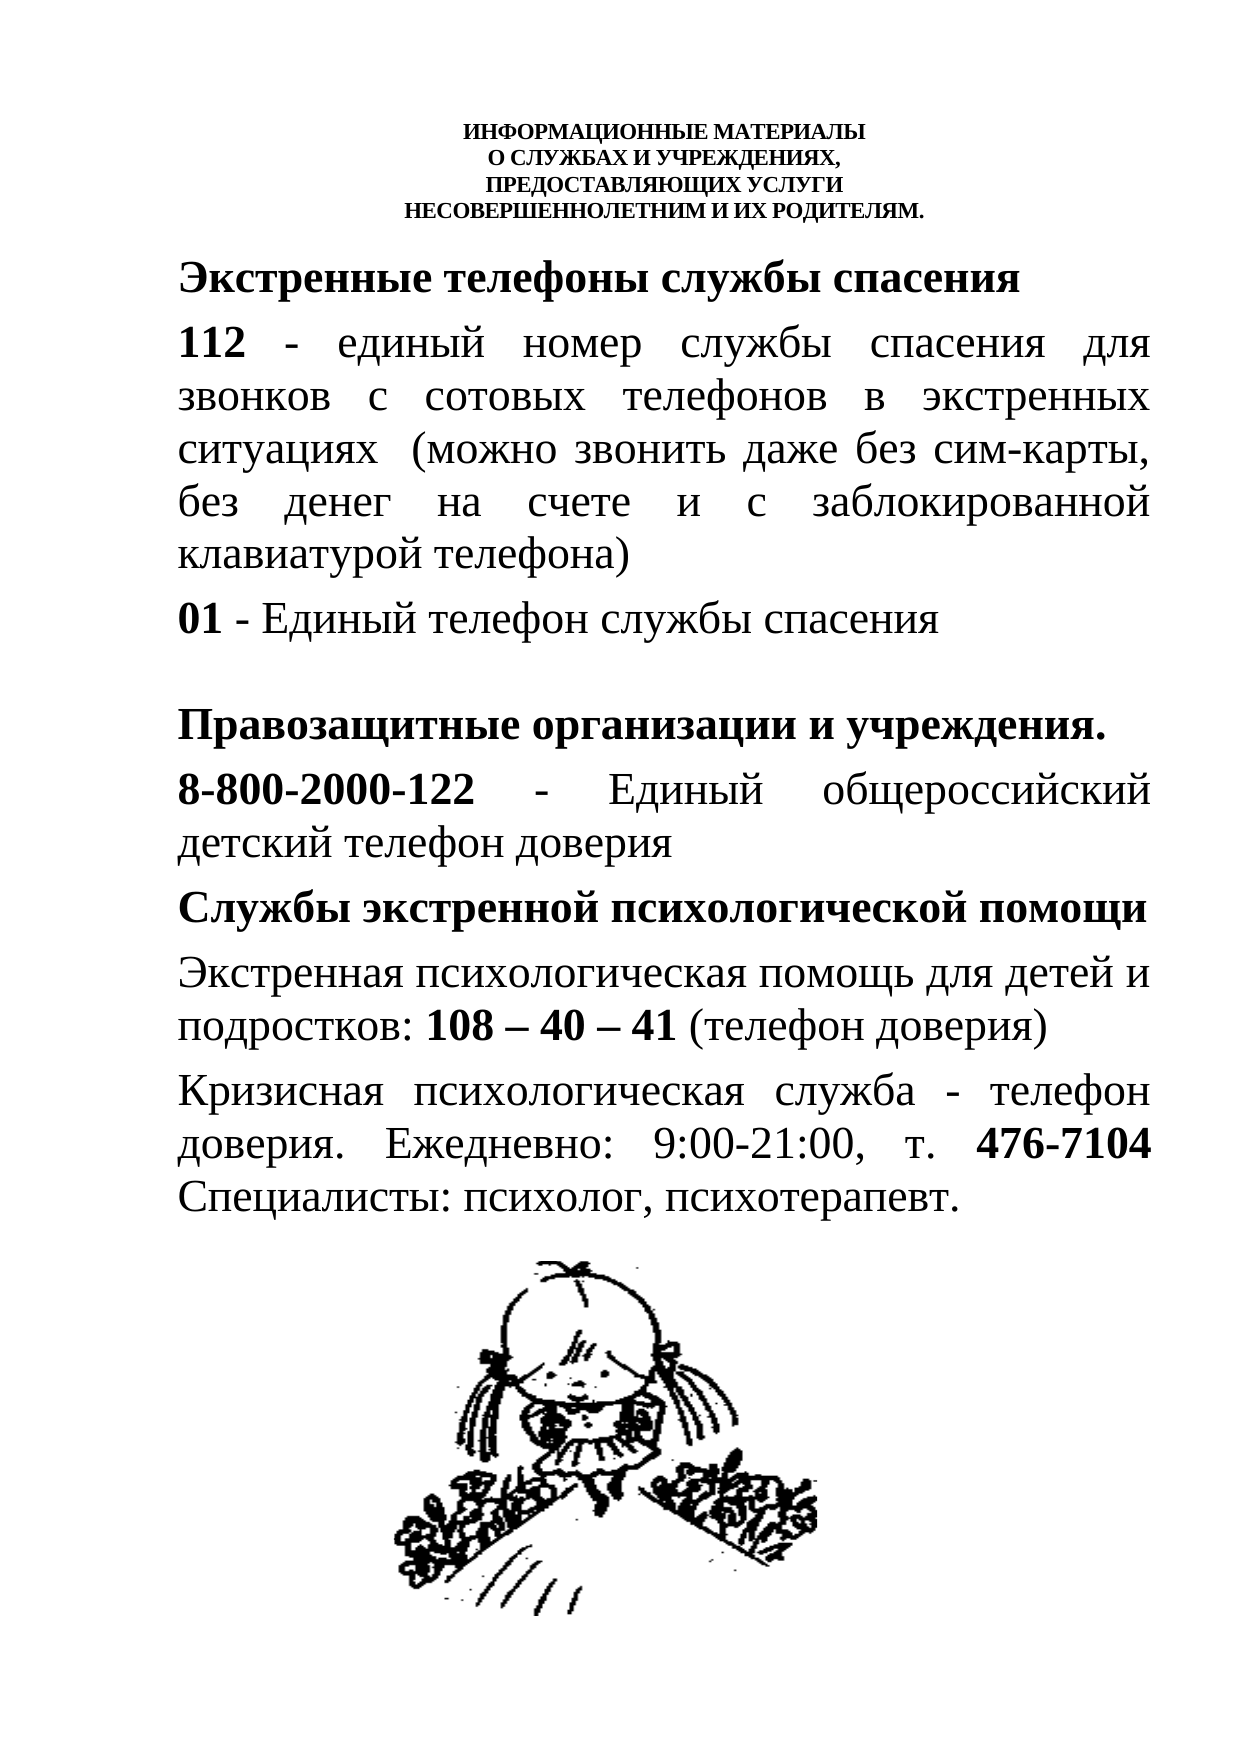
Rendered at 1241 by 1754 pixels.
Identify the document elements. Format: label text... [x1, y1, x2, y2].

text ПРЕДОСТАВЛЯЮЩИХ УСЛУГИ [177, 171, 1152, 197]
text ИНФОРМАЦИОННЫЕ МАТЕРИАЛЫ [177, 118, 1152, 144]
text 8-800-2000-122 - Единый общероссийский детский телефон доверия [177, 762, 1152, 867]
text 112 - единый номер службы спасения для звонков с сотовых телефонов в экстренных ситуациях (можно звонить даже без сим-карты, без денег на счете и с заблокированной клавиатурой телефона) [177, 315, 1152, 579]
picture [393, 1261, 818, 1616]
text Экстренная психологическая помощь для детей и подростков: 108 – 40 – 41 (телефон доверия) [177, 945, 1152, 1050]
text О СЛУЖБАХ И УЧРЕЖДЕНИЯХ, [177, 144, 1152, 171]
text 01 - Единый телефон службы спасения [177, 591, 1152, 644]
text Кризисная психологическая служба - телефон доверия. Ежедневно: 9:00-21:00, т. 476-7104 Специалисты: психолог, психотерапевт. [177, 1063, 1152, 1221]
text Службы экстренной психологической помощи [177, 880, 1152, 932]
text НЕСОВЕРШЕННОЛЕТНИМ И ИХ РОДИТЕЛЯМ. [177, 197, 1152, 223]
text Экстренные телефоны службы спасения [177, 250, 1152, 303]
text Правозащитные организации и учреждения. [177, 697, 1152, 749]
